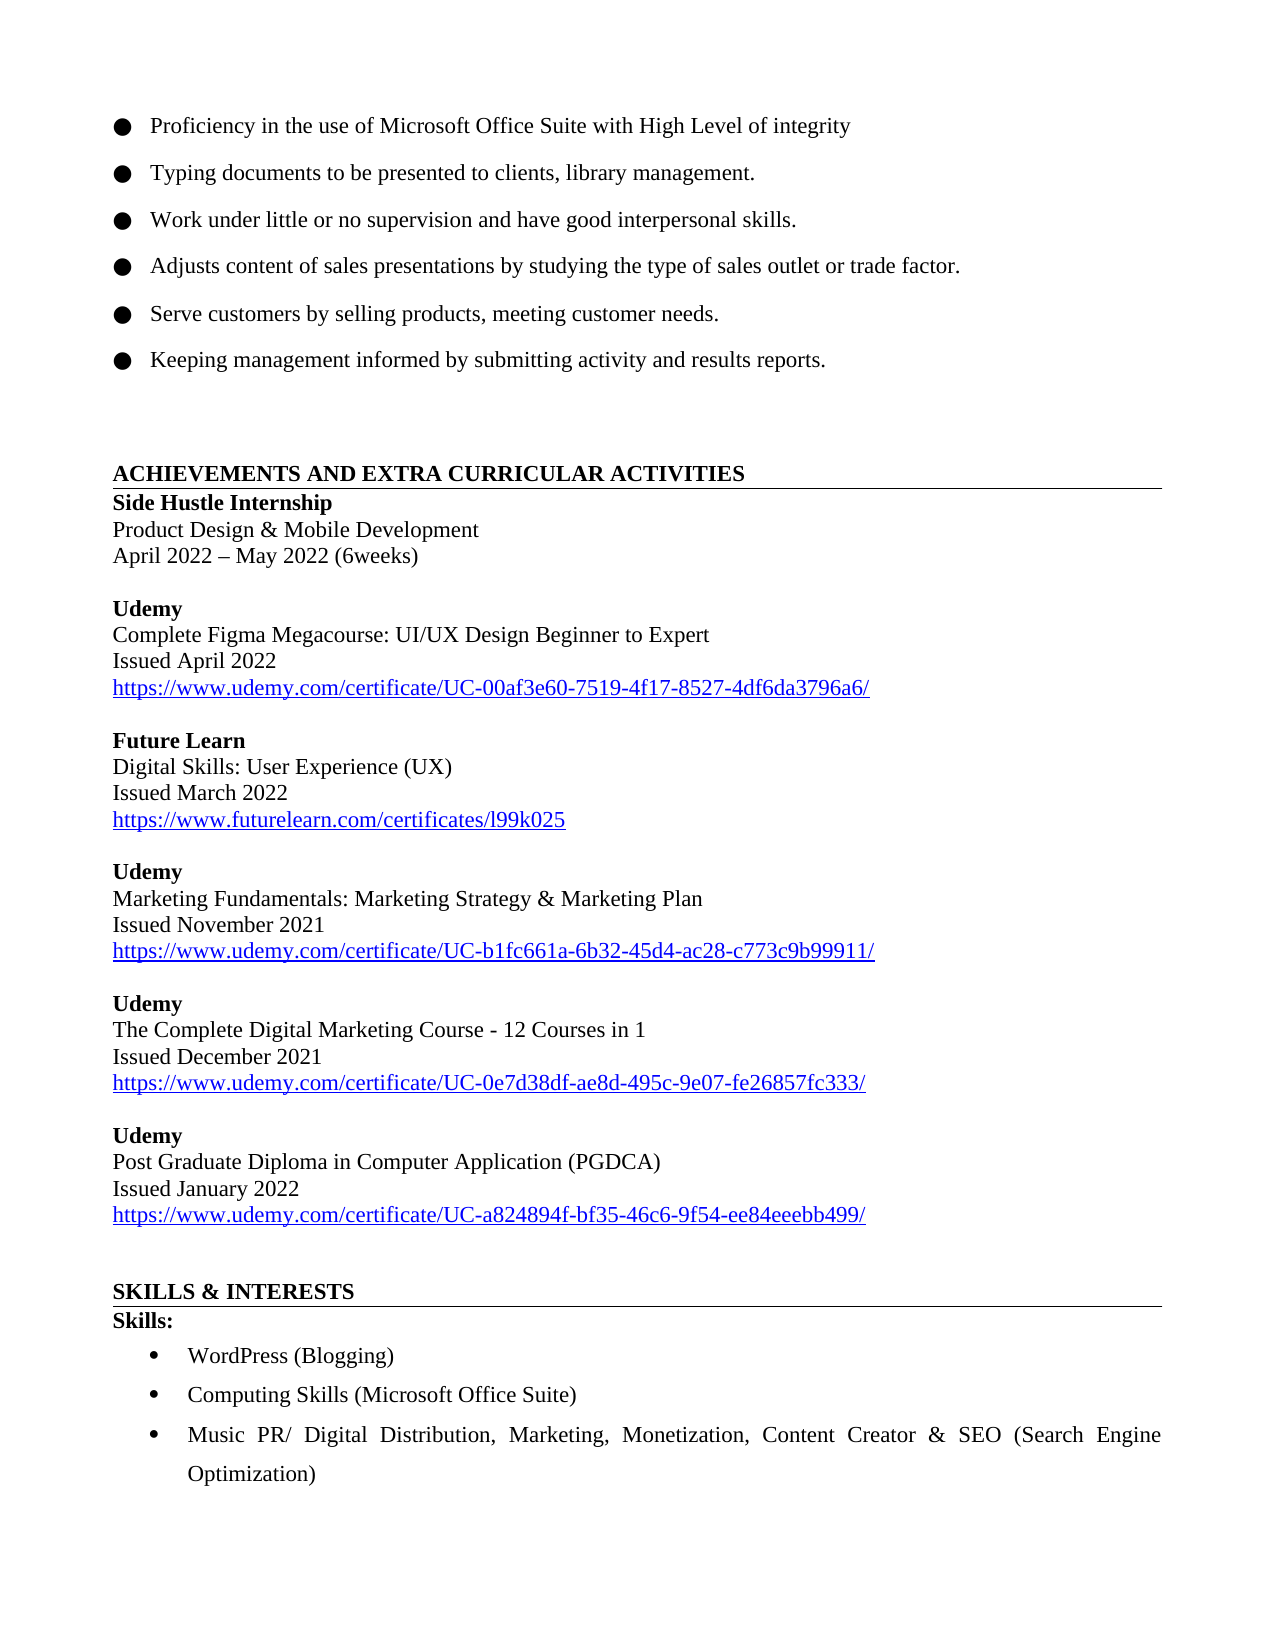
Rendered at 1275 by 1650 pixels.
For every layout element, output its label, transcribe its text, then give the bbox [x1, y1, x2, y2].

list Serve customers by selling products, meeting customer needs. [112, 287, 1162, 334]
text The Complete Digital Marketing Course - 12 Courses in 1 [112, 1017, 1162, 1043]
list Computing Skills (Microsoft Office Suite) [150, 1381, 1162, 1408]
list Keeping management informed by submitting activity and results reports. [112, 334, 1162, 381]
text Issued April 2022 [112, 648, 1162, 674]
text https://www.udemy.com/certificate/UC-b1fc661a-6b32-45d4-ac28-c773c9b99911/ [112, 937, 1162, 964]
text Issued March 2022 [112, 779, 1162, 806]
list Adjusts content of sales presentations by studying the type of sales outlet or trade factor. [112, 240, 1162, 287]
text Complete Figma Megacourse: UI/UX Design Beginner to Expert [112, 621, 1162, 648]
list Work under little or no supervision and have good interpersonal skills. [112, 193, 1162, 240]
text Issued November 2021 [112, 911, 1162, 937]
text April 2022 – May 2022 (6weeks) [112, 542, 1162, 568]
text Issued January 2022 [112, 1175, 1162, 1201]
text Udemy [112, 595, 1162, 621]
text Udemy [112, 858, 1162, 885]
text Skills: [112, 1307, 1162, 1334]
text Side Hustle Internship [112, 489, 1162, 516]
text Product Design & Mobile Development [112, 516, 1162, 542]
text Udemy [112, 1122, 1162, 1148]
text Digital Skills: User Experience (UX) [112, 753, 1162, 779]
list Proficiency in the use of Microsoft Office Suite with High Level of integrity [112, 99, 1162, 146]
text ACHIEVEMENTS AND EXTRA CURRICULAR ACTIVITIES [112, 460, 1162, 489]
list WordPress (Blogging) [150, 1342, 1162, 1368]
text Future Learn [112, 727, 1162, 753]
text https://www.futurelearn.com/certificates/l99k025 [112, 806, 1162, 832]
text Issued December 2021 [112, 1043, 1162, 1069]
text Marketing Fundamentals: Marketing Strategy & Marketing Plan [112, 885, 1162, 911]
text Post Graduate Diploma in Computer Application (PGDCA) [112, 1148, 1162, 1175]
list Typing documents to be presented to clients, library management. [112, 146, 1162, 193]
text https://www.udemy.com/certificate/UC-a824894f-bf35-46c6-9f54-ee84eeebb499/ [112, 1201, 1162, 1227]
text https://www.udemy.com/certificate/UC-0e7d38df-ae8d-495c-9e07-fe26857fc333/ [112, 1069, 1162, 1096]
text SKILLS & INTERESTS [112, 1278, 1162, 1307]
text https://www.udemy.com/certificate/UC-00af3e60-7519-4f17-8527-4df6da3796a6/ [112, 674, 1162, 700]
list Music PR/ Digital Distribution, Marketing, Monetization, Content Creator & SEO (Search Engine Optimization) [150, 1421, 1162, 1487]
text Udemy [112, 990, 1162, 1017]
